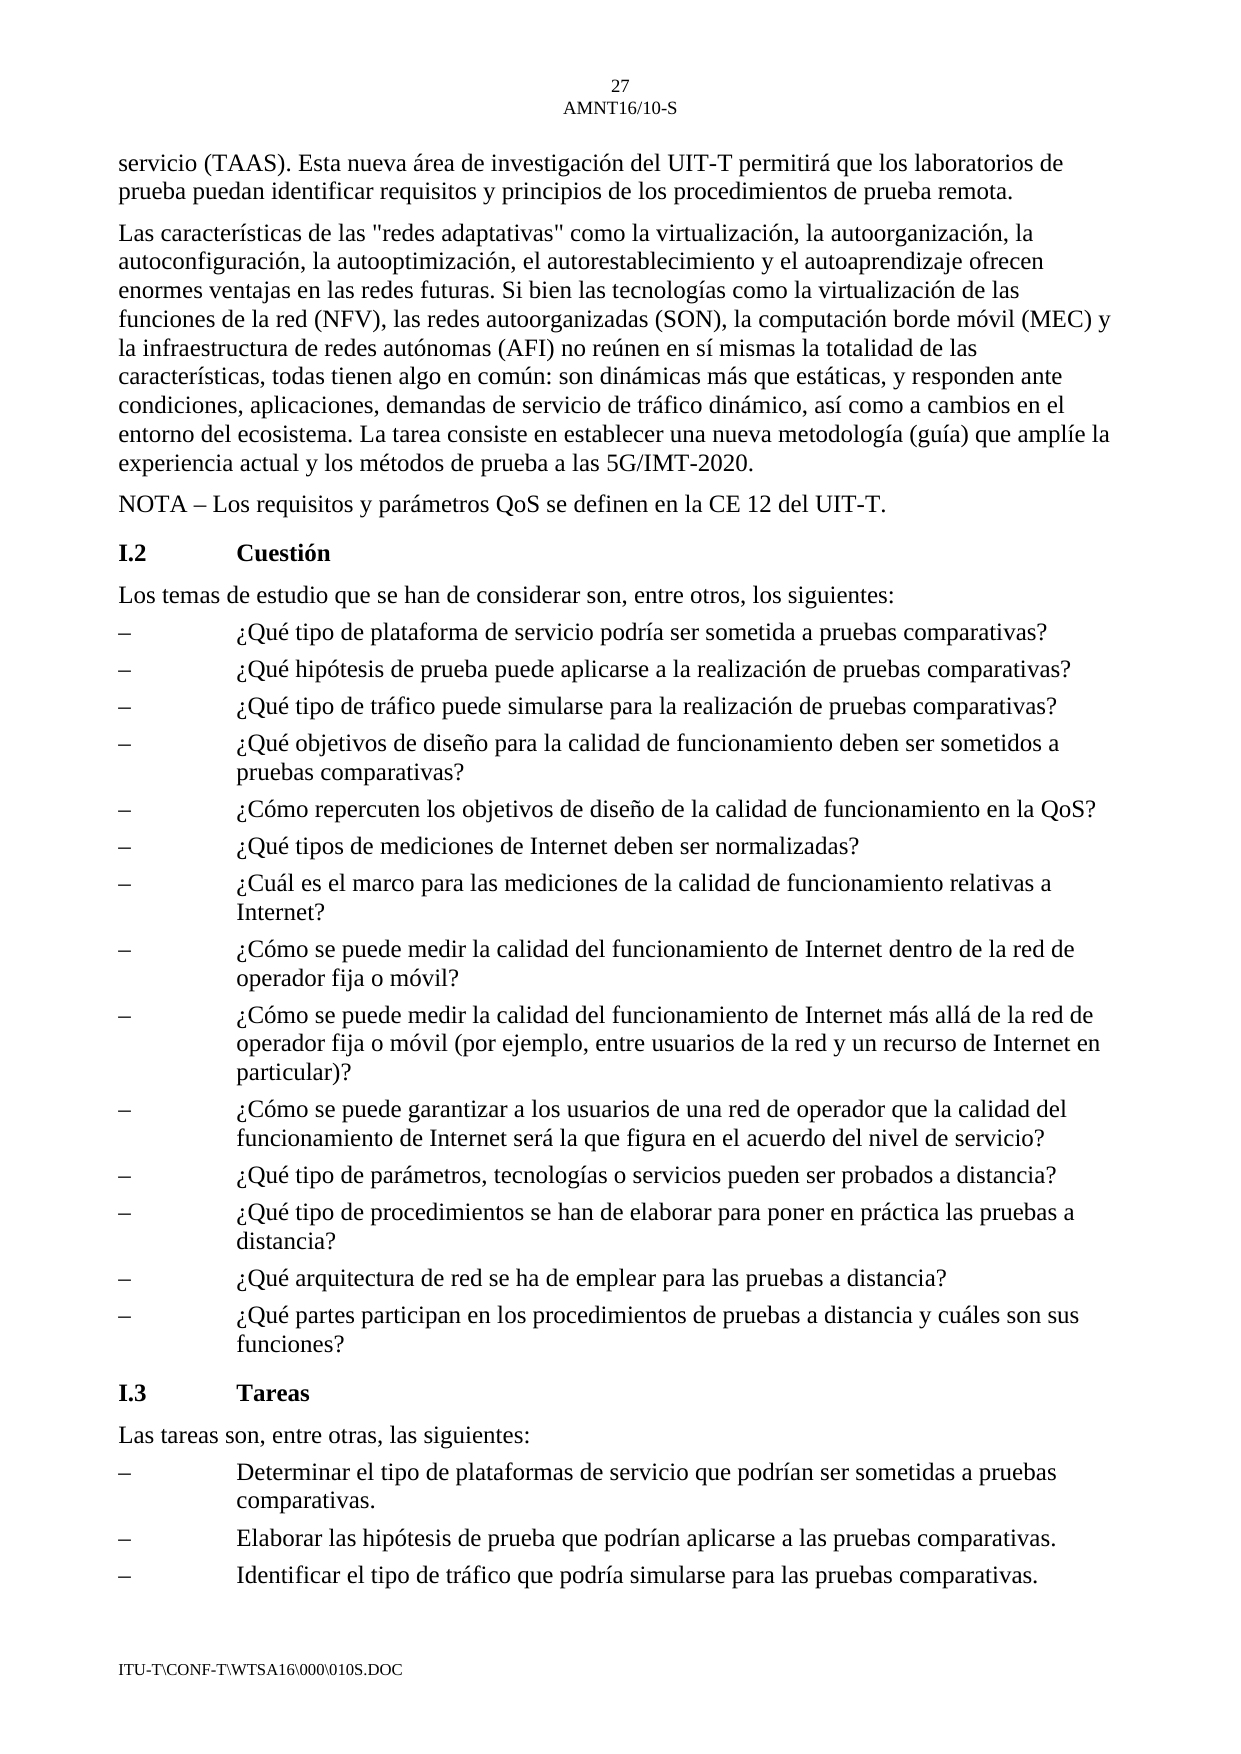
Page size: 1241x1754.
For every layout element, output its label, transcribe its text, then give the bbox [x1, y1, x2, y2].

text – ¿Cuál es el marco para las mediciones de la calidad de funcionamiento relativas a Internet? [118, 868, 1122, 926]
text – ¿Qué hipótesis de prueba puede aplicarse a la realización de pruebas comparativas? [118, 654, 1122, 683]
text – ¿Qué tipo de plataforma de servicio podría ser sometida a pruebas comparativas? [118, 617, 1122, 646]
text – Identificar el tipo de tráfico que podría simularse para las pruebas comparativas. [118, 1560, 1122, 1588]
text – ¿Qué partes participan en los procedimientos de pruebas a distancia y cuáles son sus funciones? [118, 1300, 1122, 1358]
text – ¿Qué tipos de mediciones de Internet deben ser normalizadas? [118, 831, 1122, 860]
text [118, 148, 1122, 205]
text Los temas de estudio que se han de considerar son, entre otros, los siguientes: [118, 580, 1122, 608]
text – ¿Qué objetivos de diseño para la calidad de funcionamiento deben ser sometidos a pruebas comparativas? [118, 728, 1122, 786]
text Las tareas son, entre otras, las siguientes: [118, 1420, 1122, 1448]
text – ¿Qué tipo de procedimientos se han de elaborar para poner en práctica las pruebas a distancia? [118, 1197, 1122, 1255]
text – ¿Cómo se puede medir la calidad del funcionamiento de Internet más allá de la red de operador fija o móvil (por ejemplo, entre usuarios de la red y un recurso de Internet en particular)? [118, 1000, 1122, 1086]
text – ¿Qué arquitectura de red se ha de emplear para las pruebas a distancia? [118, 1263, 1122, 1292]
text – ¿Cómo se puede garantizar a los usuarios de una red de operador que la calidad del funcionamiento de Internet será la que figura en el acuerdo del nivel de servicio? [118, 1094, 1122, 1152]
text – ¿Cómo repercuten los objetivos de diseño de la calidad de funcionamiento en la QoS? [118, 794, 1122, 823]
text – Determinar el tipo de plataformas de servicio que podrían ser sometidas a pruebas comparativas. [118, 1457, 1122, 1514]
subtitle I.2 Cuestión [118, 538, 1122, 567]
text – ¿Qué tipo de tráfico puede simularse para la realización de pruebas comparativas? [118, 691, 1122, 720]
text – Elaborar las hipótesis de prueba que podrían aplicarse a las pruebas comparativas. [118, 1523, 1122, 1551]
text – ¿Qué tipo de parámetros, tecnologías o servicios pueden ser probados a distancia? [118, 1160, 1122, 1189]
text Las características de las "redes adaptativas" como la virtualización, la autoorganización, la autoconfiguración, la autooptimización, el autorestablecimiento y el autoaprendizaje ofrecen enormes ventajas en las redes futuras. Si bien las tecnologías como la virtualización de las funciones de la red (NFV), las redes autoorganizadas (SON), la computación borde móvil (MEC) y la infraestructura de redes autónomas (AFI) no reúnen en sí mismas la totalidad de las características, todas tienen algo en común: son dinámicas más que estáticas, y responden ante condiciones, aplicaciones, demandas de servicio de tráfico dinámico, así como a cambios en el entorno del ecosistema. La tarea consiste en establecer una nueva metodología (guía) que amplíe la experiencia actual y los métodos de prueba a las 5G/IMT-2020. [118, 218, 1122, 476]
text – ¿Cómo se puede medir la calidad del funcionamiento de Internet dentro de la red de operador fija o móvil? [118, 934, 1122, 991]
subtitle I.3 Tareas [118, 1378, 1122, 1407]
text NOTA – Los requisitos y parámetros QoS se definen en la CE 12 del UIT-T. [118, 489, 1122, 518]
